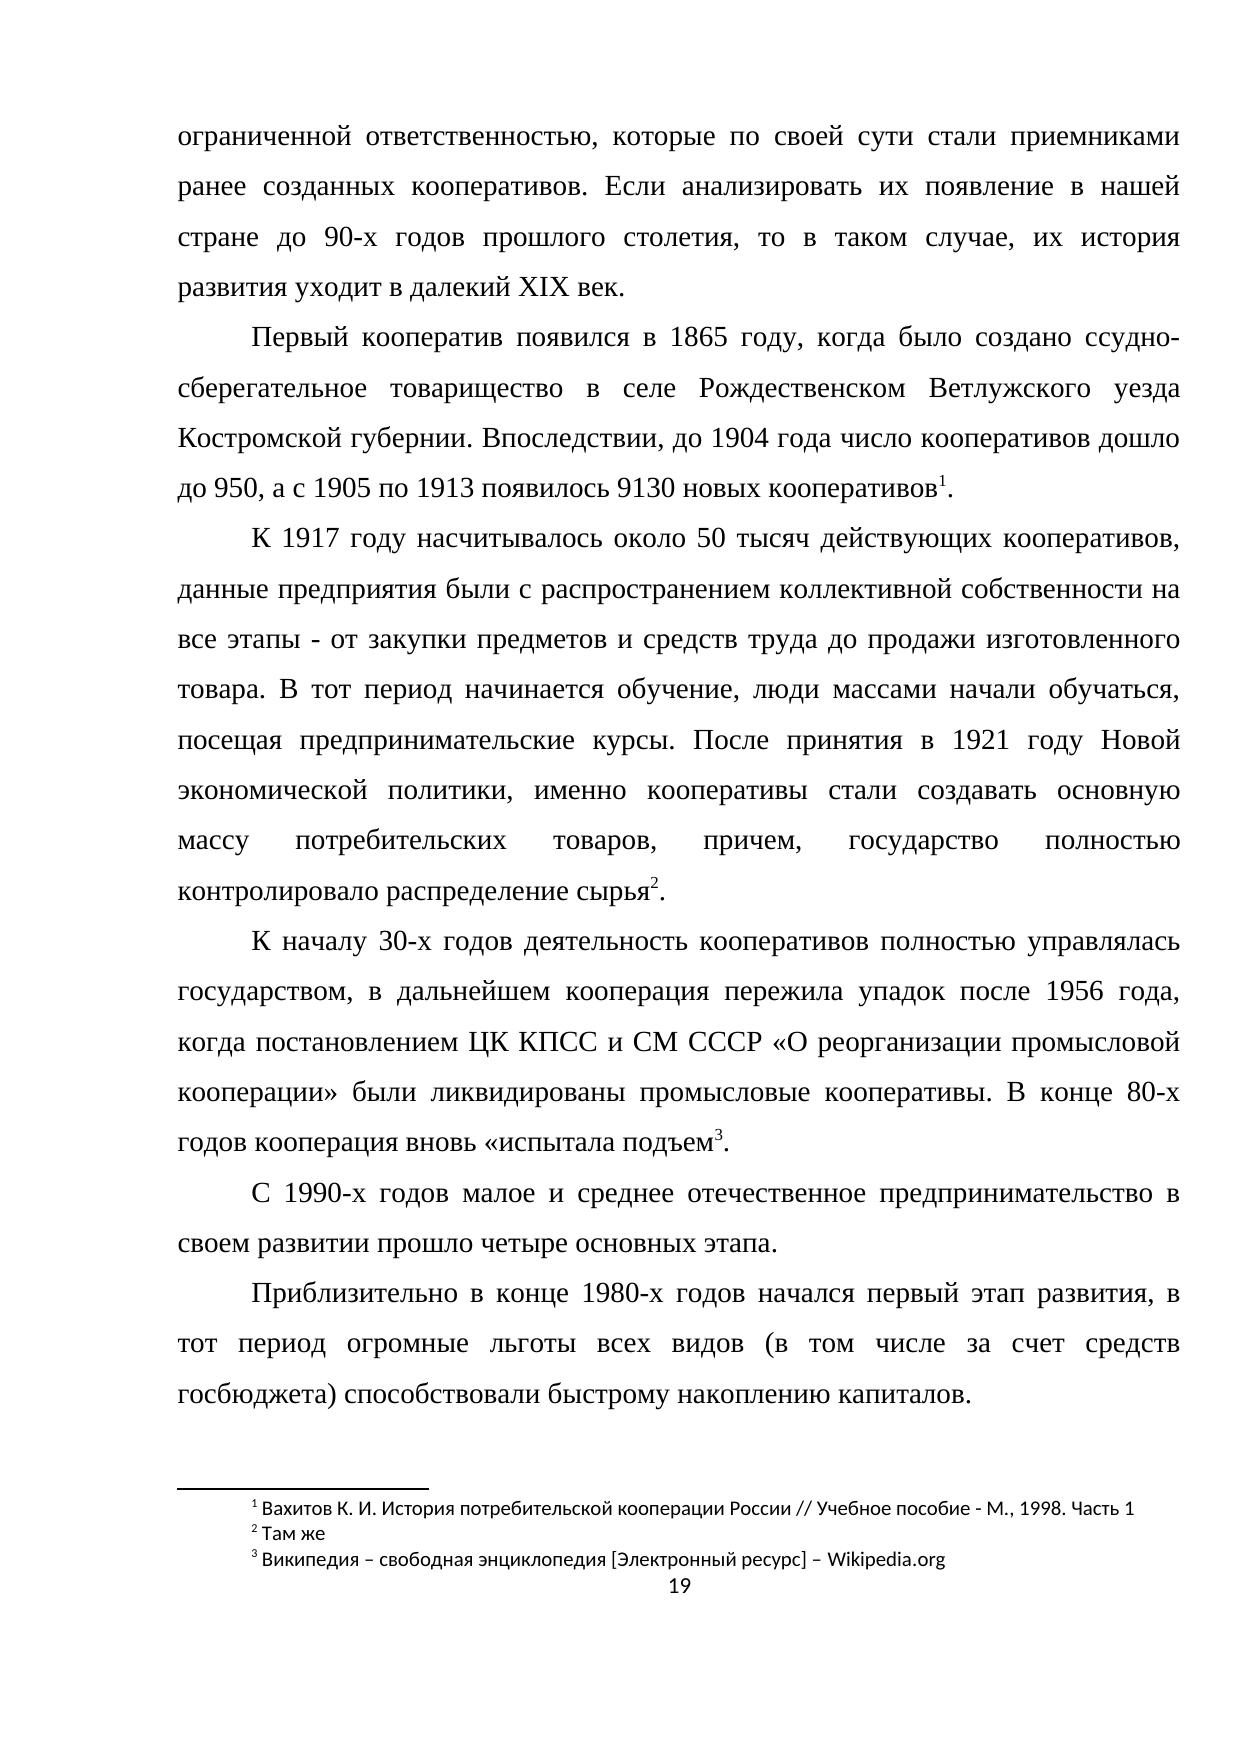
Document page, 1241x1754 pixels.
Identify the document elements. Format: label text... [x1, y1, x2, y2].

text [177, 118, 1181, 303]
text К началу 30-х годов деятельность кооперативов полностью управлялась государством, в дальнейшем кооперация пережила упадок после 1956 года, когда постановлением ЦК КПСС и СМ СССР «О реорганизации промысловой кооперации» были ликвидированы промысловые кооперативы. В конце 80-х годов кооперация вновь «испытала подъем. [177, 923, 1181, 1158]
text Приблизительно в конце 1980-х годов начался первый этап развития, в тот период огромные льготы всех видов (в том числе за счет средств госбюджета) способствовали быстрому накоплению капиталов. [177, 1275, 1181, 1409]
text Первый кооператив появился в 1865 году, когда было создано ссудно-сберегательное товарищество в селе Рождественском Ветлужского уезда Костромской губернии. Впоследствии, до 1904 года число кооперативов дошло до 950, а с 1905 по 1913 появилось 9130 новых кооперативов. [177, 319, 1181, 504]
text С 1990-х годов малое и среднее отечественное предпринимательство в своем развитии прошло четыре основных этапа. [177, 1175, 1181, 1258]
text К 1917 году насчитывалось около 50 тысяч действующих кооперативов, данные предприятия были с распространением коллективной собственности на все этапы - от закупки предметов и средств труда до продажи изготовленного товара. В тот период начинается обучение, люди массами начали обучаться, посещая предпринимательские курсы. После принятия в 1921 году Новой экономической политики, именно кооперативы стали создавать основную массу потребительских товаров, причем, государство полностью контролировало распределение сырья. [177, 521, 1181, 906]
